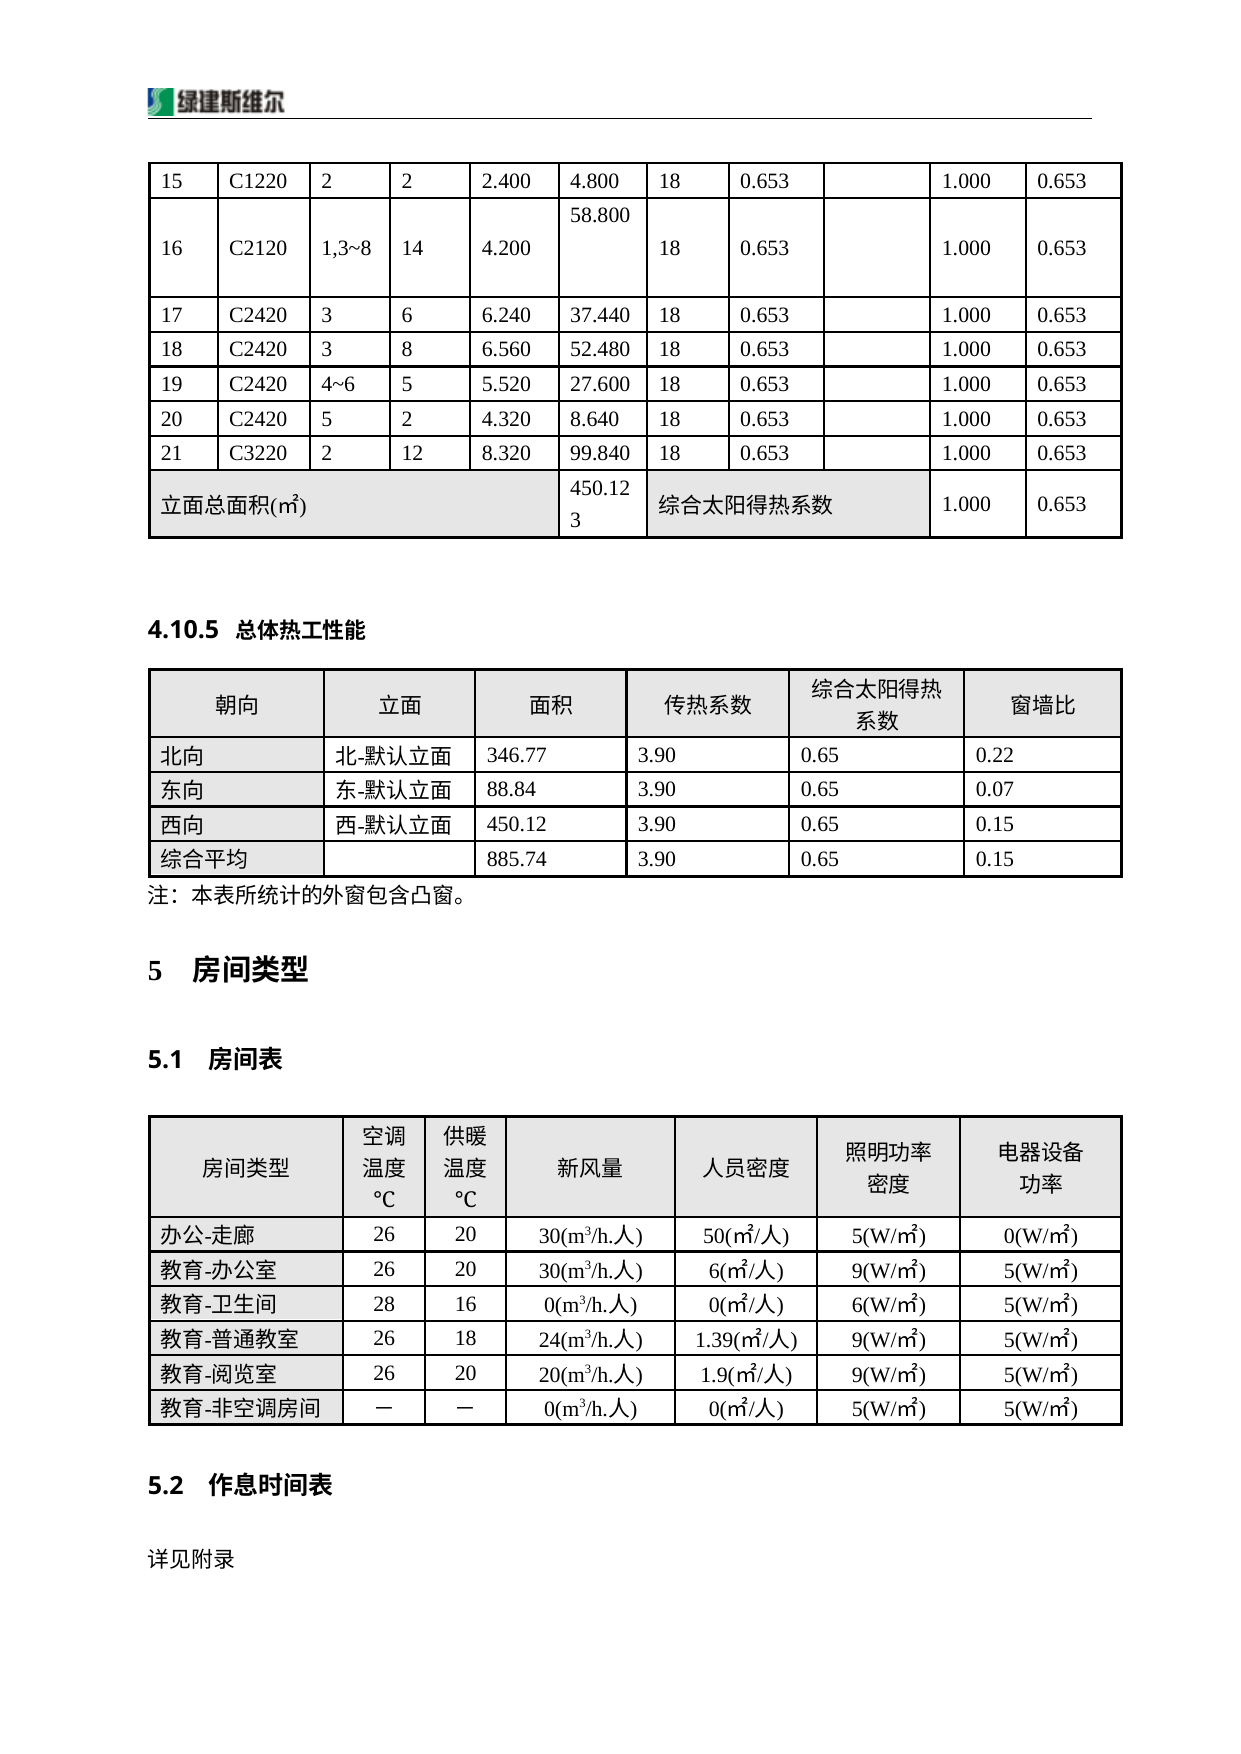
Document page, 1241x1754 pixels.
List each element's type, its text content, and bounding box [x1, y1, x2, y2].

table_cell 5(W/㎡) [818, 1391, 959, 1423]
table_cell 37.440 [560, 298, 646, 331]
table_cell 885.74 [476, 842, 625, 874]
table_cell 0.653 [1027, 164, 1120, 197]
table_cell 0.653 [1027, 199, 1120, 296]
table_cell 0.653 [730, 199, 823, 296]
table_cell 18 [648, 437, 728, 469]
table_cell 4.800 [560, 164, 646, 197]
table_cell 18 [648, 402, 728, 434]
table_cell C2120 [219, 199, 309, 296]
table_cell 0.653 [730, 368, 823, 400]
table_cell 0.22 [965, 738, 1120, 771]
table_cell 办公-走廊 [151, 1218, 342, 1250]
table_cell 6.240 [471, 298, 558, 331]
table_cell 50(㎡/人) [676, 1218, 816, 1250]
table_cell 20 [151, 402, 217, 434]
table_cell 2 [391, 402, 469, 434]
table_cell C2420 [219, 298, 309, 331]
table_cell 5(W/㎡) [818, 1218, 959, 1250]
table_cell 5(W/㎡) [961, 1322, 1120, 1354]
table_cell 6(㎡/人) [676, 1253, 816, 1285]
table_cell 0(W/㎡) [961, 1218, 1120, 1250]
table_header 立面 [325, 671, 474, 736]
table_cell 5 [311, 402, 389, 434]
table_cell 2.400 [471, 164, 558, 197]
table_cell 450.123 [560, 471, 646, 536]
table_cell 3.90 [628, 842, 788, 874]
table_cell 26 [344, 1253, 424, 1285]
table_cell C3220 [219, 437, 309, 469]
table_header 窗墙比 [965, 671, 1120, 736]
table_cell 0.15 [965, 808, 1120, 840]
table_cell 0.653 [1027, 333, 1120, 365]
table_cell 0.653 [1027, 368, 1120, 400]
table_cell 99.840 [560, 437, 646, 469]
table_cell 0(m3/h.人) [507, 1391, 674, 1423]
table_cell 北向 [151, 738, 323, 771]
table_cell 教育-办公室 [151, 1253, 342, 1285]
table_cell 18 [426, 1322, 505, 1354]
table_cell 1.9(㎡/人) [676, 1356, 816, 1389]
table_cell 1.000 [931, 298, 1025, 331]
table_cell 450.12 [476, 808, 625, 840]
table_cell 0.653 [1027, 471, 1120, 536]
table_cell 立面总面积(㎡) [151, 471, 558, 536]
table_cell 12 [391, 437, 469, 469]
table_cell 4~6 [311, 368, 389, 400]
table_cell [325, 842, 474, 874]
table_cell 16 [151, 199, 217, 296]
table_cell [825, 199, 929, 296]
table_cell C1220 [219, 164, 309, 197]
table_cell 9(W/㎡) [818, 1322, 959, 1354]
table_header 新风量 [507, 1118, 674, 1216]
table_cell [825, 298, 929, 331]
subtitle 房间类型 [148, 935, 1092, 1000]
table_cell 58.800 [560, 199, 646, 296]
table_cell 综合太阳得热系数 [648, 471, 929, 536]
table_cell 18 [648, 164, 728, 197]
table_cell 24(m3/h.人) [507, 1322, 674, 1354]
table_cell 9(W/㎡) [818, 1356, 959, 1389]
table_cell 15 [151, 164, 217, 197]
table_cell － [344, 1391, 424, 1423]
table_cell 19 [151, 368, 217, 400]
table_cell 20 [426, 1218, 505, 1250]
table_cell 5 [391, 368, 469, 400]
table_cell 0.653 [730, 402, 823, 434]
table_cell 0.653 [730, 298, 823, 331]
table_cell C2420 [219, 368, 309, 400]
table_cell 0.653 [1027, 298, 1120, 331]
table_cell 1,3~8 [311, 199, 389, 296]
table_cell 3.90 [628, 808, 788, 840]
table_cell 0.653 [730, 437, 823, 469]
text 注：本表所统计的外窗包含凸窗。 [148, 878, 1092, 910]
table_cell 3.90 [628, 773, 788, 805]
table_cell 26 [344, 1218, 424, 1250]
table_cell 教育-非空调房间 [151, 1391, 342, 1423]
table_cell 0.65 [790, 808, 963, 840]
subtitle 总体热工性能 [148, 597, 1092, 662]
table_cell 1.000 [931, 164, 1025, 197]
table_cell 3 [311, 298, 389, 331]
table_cell 西向 [151, 808, 323, 840]
table_header 电器设备 功率 [961, 1118, 1120, 1216]
table_cell 27.600 [560, 368, 646, 400]
table_cell 26 [344, 1322, 424, 1354]
table_cell 西-默认立面 [325, 808, 474, 840]
table_cell 0(m3/h.人) [507, 1287, 674, 1319]
table_cell 0.15 [965, 842, 1120, 874]
table_cell C2420 [219, 333, 309, 365]
table_cell 5.520 [471, 368, 558, 400]
table_cell [825, 437, 929, 469]
table_cell 5(W/㎡) [961, 1356, 1120, 1389]
table_cell 346.77 [476, 738, 625, 771]
table_header 照明功率 密度 [818, 1118, 959, 1216]
table_cell 5(W/㎡) [961, 1253, 1120, 1285]
table_cell 18 [648, 333, 728, 365]
text 详见附录 [148, 1541, 1092, 1574]
table_cell 5(W/㎡) [961, 1391, 1120, 1423]
table_cell 8.640 [560, 402, 646, 434]
table_cell 0.07 [965, 773, 1120, 805]
table_cell 东-默认立面 [325, 773, 474, 805]
table_cell 18 [151, 333, 217, 365]
table_cell 教育-普通教室 [151, 1322, 342, 1354]
table_header 综合太阳得热系数 [790, 671, 963, 736]
table_header 传热系数 [628, 671, 788, 736]
table_cell 20(m3/h.人) [507, 1356, 674, 1389]
subtitle 房间表 [148, 1025, 1092, 1090]
table_cell 东向 [151, 773, 323, 805]
table_header 人员密度 [676, 1118, 816, 1216]
table_cell 16 [426, 1287, 505, 1319]
table_cell 1.000 [931, 437, 1025, 469]
table_cell 0.65 [790, 842, 963, 874]
table_cell 2 [311, 164, 389, 197]
table_cell [825, 402, 929, 434]
table_cell 8 [391, 333, 469, 365]
table_cell 20 [426, 1356, 505, 1389]
table_cell 14 [391, 199, 469, 296]
table_cell 4.320 [471, 402, 558, 434]
table_cell [825, 333, 929, 365]
table_cell － [426, 1391, 505, 1423]
table_cell 3 [311, 333, 389, 365]
table_cell 20 [426, 1253, 505, 1285]
table_cell 6 [391, 298, 469, 331]
table_cell 1.000 [931, 368, 1025, 400]
table_cell 1.000 [931, 471, 1025, 536]
table_cell 0.65 [790, 773, 963, 805]
table_cell 2 [311, 437, 389, 469]
subtitle 作息时间表 [148, 1451, 1092, 1516]
table_cell C2420 [219, 402, 309, 434]
table_cell 0.653 [1027, 437, 1120, 469]
table_cell 北-默认立面 [325, 738, 474, 771]
table_cell 0.653 [730, 333, 823, 365]
table_cell 52.480 [560, 333, 646, 365]
table_cell 17 [151, 298, 217, 331]
table_header 空调温度 ℃ [344, 1118, 424, 1216]
table_cell 0.65 [790, 738, 963, 771]
table_cell 6.560 [471, 333, 558, 365]
table_header 朝向 [151, 671, 323, 736]
table_cell 教育-阅览室 [151, 1356, 342, 1389]
table_cell 18 [648, 199, 728, 296]
table_header 房间类型 [151, 1118, 342, 1216]
table_cell 综合平均 [151, 842, 323, 874]
table_cell 30(m3/h.人) [507, 1218, 674, 1250]
table_cell 1.000 [931, 199, 1025, 296]
table_cell 28 [344, 1287, 424, 1319]
table_cell 5(W/㎡) [961, 1287, 1120, 1319]
table_cell [825, 368, 929, 400]
table_cell 教育-卫生间 [151, 1287, 342, 1319]
table_cell 3.90 [628, 738, 788, 771]
table_cell 1.000 [931, 333, 1025, 365]
table_cell 0.653 [730, 164, 823, 197]
table_cell 0(㎡/人) [676, 1287, 816, 1319]
table_cell 1.39(㎡/人) [676, 1322, 816, 1354]
table_cell 21 [151, 437, 217, 469]
table_cell 6(W/㎡) [818, 1287, 959, 1319]
table_cell 26 [344, 1356, 424, 1389]
picture [147, 88, 288, 116]
table_cell 8.320 [471, 437, 558, 469]
table_cell 0(㎡/人) [676, 1391, 816, 1423]
table_header 供暖温度 ℃ [426, 1118, 505, 1216]
table_cell 18 [648, 368, 728, 400]
table_cell 88.84 [476, 773, 625, 805]
table_cell 0.653 [1027, 402, 1120, 434]
table_cell 30(m3/h.人) [507, 1253, 674, 1285]
table_cell 18 [648, 298, 728, 331]
table_cell 9(W/㎡) [818, 1253, 959, 1285]
table_header 面积 [476, 671, 625, 736]
table_cell 2 [391, 164, 469, 197]
table_cell 1.000 [931, 402, 1025, 434]
table_cell 4.200 [471, 199, 558, 296]
table_cell [825, 164, 929, 197]
